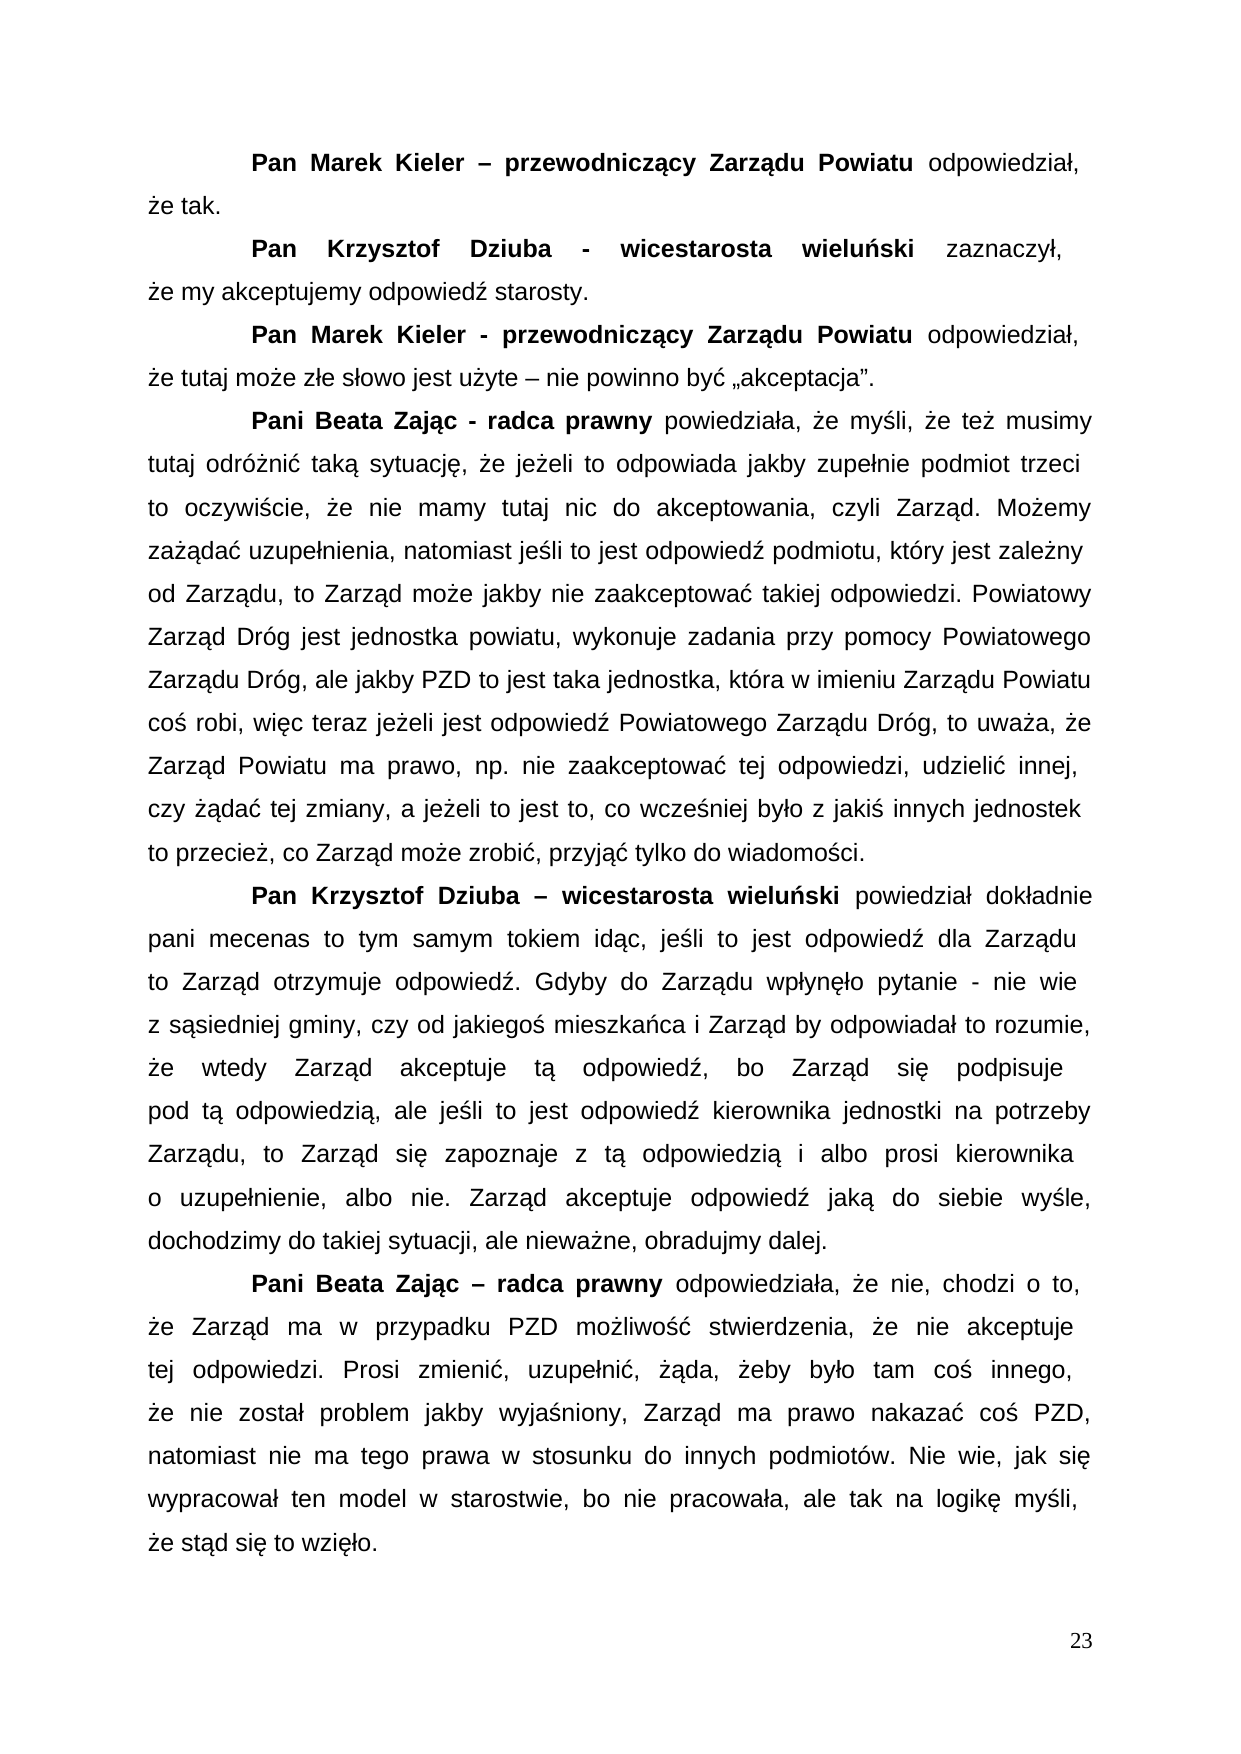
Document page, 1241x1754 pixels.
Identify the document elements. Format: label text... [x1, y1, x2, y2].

text Pan Marek Kieler - przewodniczący Zarządu Powiatu odpowiedział, że tutaj może złe słowo jest użyte – nie powinno być „akceptacja”. [148, 320, 1093, 392]
text Pan Krzysztof Dziuba - wicestarosta wieluński zaznaczył, że my akceptujemy odpowiedź starosty. [148, 234, 1093, 306]
text Pan Marek Kieler – przewodniczący Zarządu Powiatu odpowiedział, że tak. [148, 148, 1093, 219]
text Pani Beata Zając - radca prawny powiedziała, że myśli, że też musimy tutaj odróżnić taką sytuację, że jeżeli to odpowiada jakby zupełnie podmiot trzeci to oczywiście, że nie mamy tutaj nic do akceptowania, czyli Zarząd. Możemy zażądać uzupełnienia, natomiast jeśli to jest odpowiedź podmiotu, który jest zależny od Zarządu, to Zarząd może jakby nie zaakceptować takiej odpowiedzi. Powiatowy Zarząd Dróg jest jednostka powiatu, wykonuje zadania przy pomocy Powiatowego Zarządu Dróg, ale jakby PZD to jest taka jednostka, która w imieniu Zarządu Powiatu coś robi, więc teraz jeżeli jest odpowiedź Powiatowego Zarządu Dróg, to uważa, że Zarząd Powiatu ma prawo, np. nie zaakceptować tej odpowiedzi, udzielić innej, czy żądać tej zmiany, a jeżeli to jest to, co wcześniej było z jakiś innych jednostek to przecież, co Zarząd może zrobić, przyjąć tylko do wiadomości. Pan Krzysztof Dziuba – wicestarosta wieluński powiedział dokładnie pani mecenas to tym samym tokiem idąc, jeśli to jest odpowiedź dla Zarządu to Zarząd otrzymuje odpowiedź. Gdyby do Zarządu wpłynęło pytanie - nie wie z sąsiedniej gminy, czy od jakiegoś mieszkańca i Zarząd by odpowiadał to rozumie, że wtedy Zarząd akceptuje tą odpowiedź, bo Zarząd się podpisuje pod tą odpowiedzią, ale jeśli to jest odpowiedź kierownika jednostki na potrzeby Zarządu, to Zarząd się zapoznaje z tą odpowiedzią i albo prosi kierownika o uzupełnienie, albo nie. Zarząd akceptuje odpowiedź jaką do siebie wyśle, dochodzimy do takiej sytuacji, ale nieważne, obradujmy dalej. Pani Beata Zając – radca prawny odpowiedziała, że nie, chodzi o to, że Zarząd ma w przypadku PZD możliwość stwierdzenia, że nie akceptuje tej odpowiedzi. Prosi zmienić, uzupełnić, żąda, żeby było tam coś innego, że nie został problem jakby wyjaśniony, Zarząd ma prawo nakazać coś PZD, natomiast nie ma tego prawa w stosunku do innych podmiotów. Nie wie, jak się wypracował ten model w starostwie, bo nie pracowała, ale tak na logikę myśli, że stąd się to wzięło. [148, 406, 1093, 1556]
